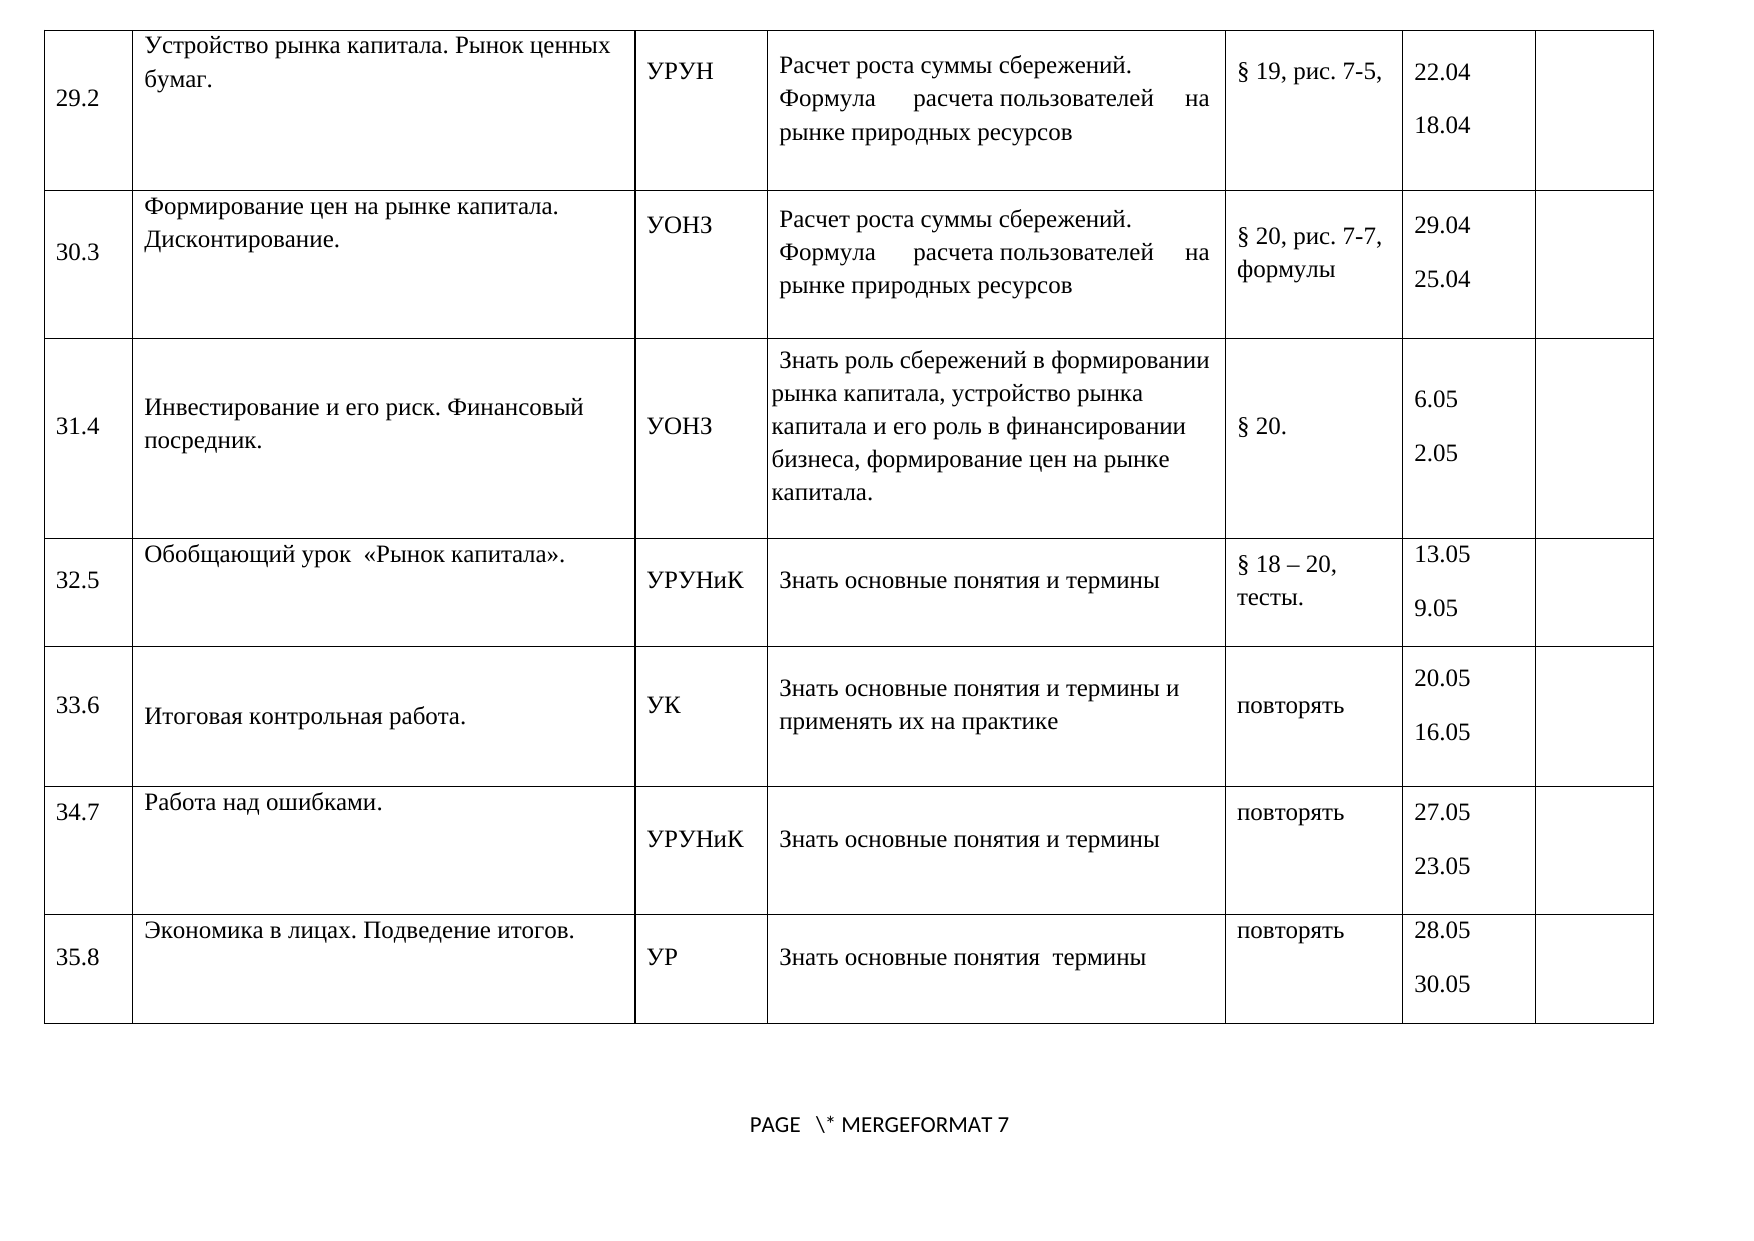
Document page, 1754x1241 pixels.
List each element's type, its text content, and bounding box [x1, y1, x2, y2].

table_cell [1536, 787, 1653, 914]
table_cell [1536, 339, 1653, 538]
table_cell Итоговая контрольная работа. [133, 647, 634, 786]
table_cell 35.8 [45, 915, 132, 1023]
table_cell Расчет роста суммы сбережений. Формула расчета пользователей на рынке природных ресурсов [768, 191, 1225, 338]
table_cell [1536, 191, 1653, 338]
table_cell 13.05 9.05 [1403, 539, 1535, 646]
table_cell 6.05 2.05 [1403, 339, 1535, 538]
table_cell УОНЗ [636, 191, 767, 338]
table_cell УРУНиК [636, 539, 767, 646]
table_cell 32.5 [45, 539, 132, 646]
table_cell повторять [1226, 647, 1402, 786]
table_cell Знать основные понятия термины [768, 915, 1225, 1023]
table_cell повторять [1226, 915, 1402, 1023]
table_cell Обобщающий урок «Рынок капитала». [133, 539, 634, 646]
table_cell 30.3 [45, 191, 132, 338]
table_cell § 19, рис. 7-5, [1226, 31, 1402, 190]
table_cell повторять [1226, 787, 1402, 914]
table_cell Работа над ошибками. [133, 787, 634, 914]
table_cell 20.05 16.05 [1403, 647, 1535, 786]
table_cell Устройство рынка капитала. Рынок ценных бумаг. [133, 31, 634, 190]
table_cell [1536, 31, 1653, 190]
table_cell 31.4 [45, 339, 132, 538]
table_cell Инвестирование и его риск. Финансовый посредник. [133, 339, 634, 538]
table_cell 29.04 25.04 [1403, 191, 1535, 338]
table_cell 22.04 18.04 [1403, 31, 1535, 190]
table_cell Знать основные понятия и термины [768, 539, 1225, 646]
table_cell УК [636, 647, 767, 786]
table_cell Расчет роста суммы сбережений. Формула расчета пользователей на рынке природных ресурсов [768, 31, 1225, 190]
table_cell УР [636, 915, 767, 1023]
table_cell § 18 – 20, тесты. [1226, 539, 1402, 646]
table_cell Формирование цен на рынке капитала. Дисконтирование. [133, 191, 634, 338]
table_cell [1536, 915, 1653, 1023]
table_cell Знать основные понятия и термины и применять их на практике [768, 647, 1225, 786]
table_cell 34.7 [45, 787, 132, 914]
table_cell [1536, 539, 1653, 646]
table_cell § 20. [1226, 339, 1402, 538]
table_cell Знать роль сбережений в формировании рынка капитала, устройство рынка капитала и его роль в финансировании бизнеса, формирование цен на рынке капитала. [768, 339, 1225, 538]
table_cell § 20, рис. 7-7, формулы [1226, 191, 1402, 338]
table_cell 29.2 [45, 31, 132, 190]
table_cell Знать основные понятия и термины [768, 787, 1225, 914]
table_cell УРУН [636, 31, 767, 190]
table_cell Экономика в лицах. Подведение итогов. [133, 915, 634, 1023]
table_cell УОНЗ [636, 339, 767, 538]
table_cell УРУНиК [636, 787, 767, 914]
table_cell [1536, 647, 1653, 786]
table_cell 33.6 [45, 647, 132, 786]
table_cell 27.05 23.05 [1403, 787, 1535, 914]
table_cell 28.05 30.05 [1403, 915, 1535, 1023]
